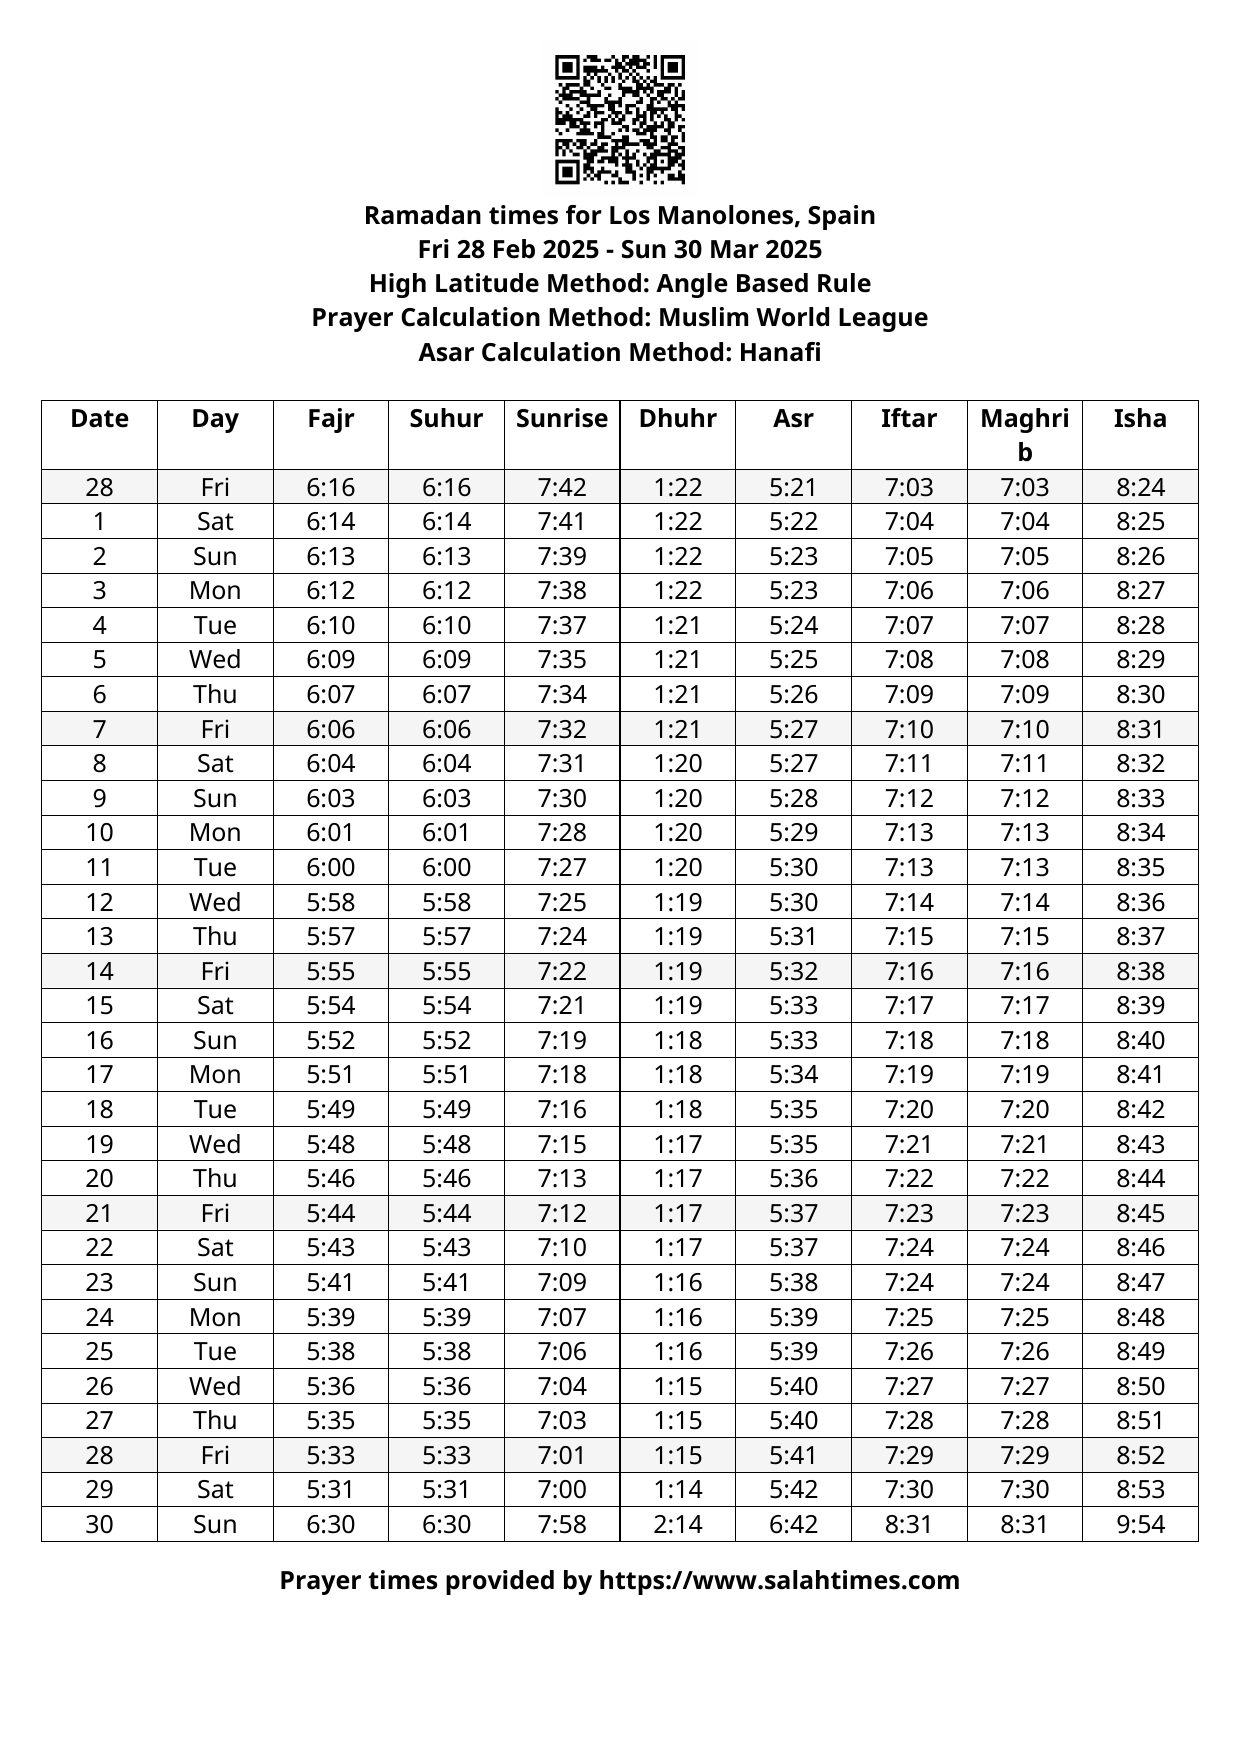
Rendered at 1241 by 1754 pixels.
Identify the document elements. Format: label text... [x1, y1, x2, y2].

table_cell 7:23 [852, 1196, 967, 1229]
table_cell 7:22 [505, 954, 619, 987]
table_cell 8:32 [1083, 746, 1198, 780]
table_cell 7:30 [505, 781, 619, 814]
table_cell Sun [158, 539, 273, 572]
table_cell 5:36 [274, 1369, 388, 1402]
table_cell 8:27 [1083, 574, 1198, 607]
table_cell 7:04 [852, 504, 967, 538]
table_cell 1:21 [621, 643, 735, 676]
table_cell 7:20 [968, 1092, 1082, 1126]
table_header Dhuhr [621, 401, 735, 469]
table_cell 5:51 [274, 1058, 388, 1091]
table_cell 7:41 [505, 504, 619, 538]
table_cell 7:35 [505, 643, 619, 676]
table_cell 7:11 [852, 746, 967, 780]
table_cell 1:14 [621, 1473, 735, 1506]
table_cell 6:06 [274, 712, 388, 745]
table_cell 5:57 [274, 919, 388, 953]
table_cell 8:51 [1083, 1404, 1198, 1437]
table_cell 23 [42, 1265, 157, 1299]
table_cell Sat [158, 989, 273, 1022]
table_cell 1:20 [621, 816, 735, 849]
table_cell 6:16 [274, 470, 388, 503]
table_cell Mon [158, 1058, 273, 1091]
table_cell 1:20 [621, 850, 735, 884]
table_cell 15 [42, 989, 157, 1022]
table_cell Sat [158, 1231, 273, 1264]
table_cell 8:47 [1083, 1265, 1198, 1299]
table_cell Mon [158, 574, 273, 607]
table_cell 1:19 [621, 885, 735, 918]
table_cell 7:14 [968, 885, 1082, 918]
table_cell 5:33 [736, 989, 851, 1022]
table_cell 5:23 [736, 574, 851, 607]
table_cell 2:14 [621, 1507, 735, 1541]
table_cell 8:40 [1083, 1023, 1198, 1057]
table_cell 8:41 [1083, 1058, 1198, 1091]
table_cell 5:33 [274, 1438, 388, 1472]
table_cell 5:52 [274, 1023, 388, 1057]
table_cell 5:29 [736, 816, 851, 849]
table_cell 6:16 [389, 470, 504, 503]
table_header Sunrise [505, 401, 619, 469]
table_cell 7:25 [968, 1300, 1082, 1333]
table_cell 7:16 [852, 954, 967, 987]
table_cell 8:30 [1083, 677, 1198, 711]
table_cell 5:43 [389, 1231, 504, 1264]
table_cell 22 [42, 1231, 157, 1264]
table_cell 7 [42, 712, 157, 745]
table_cell 8:42 [1083, 1092, 1198, 1126]
table_cell 6:01 [274, 816, 388, 849]
table_cell Thu [158, 1161, 273, 1195]
table_cell 16 [42, 1023, 157, 1057]
table_cell 7:05 [852, 539, 967, 572]
table_cell 7:01 [505, 1438, 619, 1472]
table_cell 8:37 [1083, 919, 1198, 953]
table_cell 6:00 [389, 850, 504, 884]
table_cell 7:09 [505, 1265, 619, 1299]
table_cell 8:50 [1083, 1369, 1198, 1402]
table_cell 7:00 [505, 1473, 619, 1506]
table_cell 5:44 [274, 1196, 388, 1229]
table_cell 6 [42, 677, 157, 711]
table_cell 7:29 [852, 1438, 967, 1472]
table_cell 7:03 [852, 470, 967, 503]
table_cell 5:24 [736, 608, 851, 642]
table_cell 5:35 [736, 1127, 851, 1160]
table_cell 7:19 [968, 1058, 1082, 1091]
table_cell 8:25 [1083, 504, 1198, 538]
table_header Fajr [274, 401, 388, 469]
table_cell 6:30 [274, 1507, 388, 1541]
table_cell 1:22 [621, 574, 735, 607]
table_cell 5:39 [389, 1300, 504, 1333]
table_cell 28 [42, 470, 157, 503]
table_cell 6:10 [389, 608, 504, 642]
table_cell 7:22 [968, 1161, 1082, 1195]
table_cell 8:43 [1083, 1127, 1198, 1160]
table_cell 5:31 [736, 919, 851, 953]
table_cell 26 [42, 1369, 157, 1402]
table_cell 7:39 [505, 539, 619, 572]
table_cell 7:28 [852, 1404, 967, 1437]
table_cell 8:45 [1083, 1196, 1198, 1229]
table_cell 8:48 [1083, 1300, 1198, 1333]
table_cell 9:54 [1083, 1507, 1198, 1541]
table_cell 6:30 [389, 1507, 504, 1541]
table_cell 5:32 [736, 954, 851, 987]
table_cell Wed [158, 1369, 273, 1402]
table_cell 4 [42, 608, 157, 642]
table_cell 8:24 [1083, 470, 1198, 503]
table_cell 8:31 [1083, 712, 1198, 745]
table_cell 5:33 [389, 1438, 504, 1472]
table_cell 5:38 [274, 1334, 388, 1368]
table_cell 1 [42, 504, 157, 538]
table_cell 13 [42, 919, 157, 953]
table_cell 7:25 [505, 885, 619, 918]
table_cell 27 [42, 1404, 157, 1437]
table_cell 6:07 [274, 677, 388, 711]
table_cell 5:41 [389, 1265, 504, 1299]
table_cell 6:12 [389, 574, 504, 607]
table_cell 7:06 [968, 574, 1082, 607]
table_cell 5:31 [274, 1473, 388, 1506]
table_header Isha [1083, 401, 1198, 469]
table_cell 5:21 [736, 470, 851, 503]
table_cell Sun [158, 1023, 273, 1057]
table_cell 5:35 [274, 1404, 388, 1437]
table_cell 1:20 [621, 781, 735, 814]
table_cell Sat [158, 504, 273, 538]
table_cell 6:14 [274, 504, 388, 538]
table_cell 8:36 [1083, 885, 1198, 918]
table_cell 8:29 [1083, 643, 1198, 676]
table_cell 7:19 [505, 1023, 619, 1057]
table_cell Fri [158, 470, 273, 503]
table_cell 7:25 [852, 1300, 967, 1333]
table_cell Tue [158, 608, 273, 642]
table_cell 1:15 [621, 1369, 735, 1402]
table_cell Thu [158, 677, 273, 711]
table_cell 7:07 [505, 1300, 619, 1333]
table_cell 5:39 [736, 1300, 851, 1333]
table_cell 6:13 [274, 539, 388, 572]
table_cell 1:16 [621, 1300, 735, 1333]
table_cell 5:39 [736, 1334, 851, 1368]
table_cell 7:38 [505, 574, 619, 607]
table_cell 7:28 [968, 1404, 1082, 1437]
table_cell Thu [158, 1404, 273, 1437]
table_cell 7:13 [968, 816, 1082, 849]
table_cell 8:33 [1083, 781, 1198, 814]
table_cell 7:20 [852, 1092, 967, 1126]
table_cell 5:49 [389, 1092, 504, 1126]
table_cell 1:16 [621, 1334, 735, 1368]
table_cell Sun [158, 1265, 273, 1299]
table_cell 7:26 [968, 1334, 1082, 1368]
table_cell 5:33 [736, 1023, 851, 1057]
table_cell 5:40 [736, 1369, 851, 1402]
table_cell 7:24 [505, 919, 619, 953]
table_cell 5:23 [736, 539, 851, 572]
table_cell 19 [42, 1127, 157, 1160]
table_cell Fri [158, 712, 273, 745]
table_cell 5:27 [736, 746, 851, 780]
table_cell 7:28 [505, 816, 619, 849]
table_cell 7:58 [505, 1507, 619, 1541]
table_cell 7:30 [968, 1473, 1082, 1506]
table_cell 7:12 [852, 781, 967, 814]
table_cell 5:34 [736, 1058, 851, 1091]
table_cell 1:17 [621, 1196, 735, 1229]
table_cell Mon [158, 816, 273, 849]
table_cell 5:27 [736, 712, 851, 745]
table_cell 8:26 [1083, 539, 1198, 572]
table_cell 5:55 [389, 954, 504, 987]
table_cell 6:42 [736, 1507, 851, 1541]
table_cell 1:19 [621, 954, 735, 987]
table_cell 12 [42, 885, 157, 918]
table_cell 1:21 [621, 608, 735, 642]
table_cell 8:46 [1083, 1231, 1198, 1264]
table_header Maghrib [968, 401, 1082, 469]
table_cell 7:23 [968, 1196, 1082, 1229]
table_cell 7:03 [505, 1404, 619, 1437]
table_cell 7:27 [852, 1369, 967, 1402]
table_cell Tue [158, 850, 273, 884]
table_cell 5:38 [736, 1265, 851, 1299]
table_cell 5:30 [736, 850, 851, 884]
table_cell 9 [42, 781, 157, 814]
table_header Asr [736, 401, 851, 469]
table_cell Mon [158, 1300, 273, 1333]
text Ramadan times for Los Manolones, Spain [42, 198, 1198, 232]
table_cell 7:07 [968, 608, 1082, 642]
table_cell 5:38 [389, 1334, 504, 1368]
table_cell 6:14 [389, 504, 504, 538]
text Asar Calculation Method: Hanafi [42, 334, 1198, 368]
table_cell 5:35 [389, 1404, 504, 1437]
table_cell 8:28 [1083, 608, 1198, 642]
table_cell 8:34 [1083, 816, 1198, 849]
table_cell 6:13 [389, 539, 504, 572]
table_cell 14 [42, 954, 157, 987]
table_cell 5:54 [389, 989, 504, 1022]
text Prayer Calculation Method: Muslim World League [42, 300, 1198, 334]
table_cell 5:39 [274, 1300, 388, 1333]
table_cell 5:58 [389, 885, 504, 918]
table_cell 21 [42, 1196, 157, 1229]
table_cell Sun [158, 781, 273, 814]
table_cell 8:53 [1083, 1473, 1198, 1506]
table_cell 6:04 [389, 746, 504, 780]
table_cell 7:15 [505, 1127, 619, 1160]
table_cell 1:16 [621, 1265, 735, 1299]
table_cell 7:24 [852, 1231, 967, 1264]
table_cell 1:17 [621, 1161, 735, 1195]
table_cell 7:29 [968, 1438, 1082, 1472]
table_cell 1:18 [621, 1023, 735, 1057]
table_cell 7:06 [505, 1334, 619, 1368]
table_cell 5:41 [274, 1265, 388, 1299]
table_cell 7:06 [852, 574, 967, 607]
table_cell 6:00 [274, 850, 388, 884]
table_cell 7:37 [505, 608, 619, 642]
text Prayer times provided by https://www.salahtimes.com [42, 1563, 1198, 1597]
table_cell 5:46 [274, 1161, 388, 1195]
table_cell 7:18 [968, 1023, 1082, 1057]
table_cell Fri [158, 1438, 273, 1472]
table_cell 1:19 [621, 919, 735, 953]
table_cell 6:12 [274, 574, 388, 607]
table_cell 7:17 [968, 989, 1082, 1022]
table_cell 5:36 [736, 1161, 851, 1195]
table_cell 5:30 [736, 885, 851, 918]
table_cell 7:11 [968, 746, 1082, 780]
table_cell 7:15 [852, 919, 967, 953]
table_cell 6:03 [389, 781, 504, 814]
table_cell 5:40 [736, 1404, 851, 1437]
table_cell 7:16 [968, 954, 1082, 987]
text High Latitude Method: Angle Based Rule [42, 266, 1198, 300]
table_cell 5 [42, 643, 157, 676]
table_cell 7:16 [505, 1092, 619, 1126]
table_cell 7:10 [505, 1231, 619, 1264]
table_cell 8:49 [1083, 1334, 1198, 1368]
table_cell 30 [42, 1507, 157, 1541]
table_cell 7:21 [505, 989, 619, 1022]
table_cell 7:32 [505, 712, 619, 745]
table_cell 1:21 [621, 677, 735, 711]
table_cell 7:09 [852, 677, 967, 711]
table_cell 2 [42, 539, 157, 572]
table_cell 1:18 [621, 1058, 735, 1091]
table_cell 5:44 [389, 1196, 504, 1229]
table_cell 1:22 [621, 470, 735, 503]
table_cell 25 [42, 1334, 157, 1368]
table_header Suhur [389, 401, 504, 469]
table_cell 7:22 [852, 1161, 967, 1195]
table_cell 7:27 [505, 850, 619, 884]
table_cell 7:14 [852, 885, 967, 918]
table_cell Sat [158, 746, 273, 780]
table_cell 7:30 [852, 1473, 967, 1506]
table_cell 18 [42, 1092, 157, 1126]
table_cell 1:19 [621, 989, 735, 1022]
table_cell 7:31 [505, 746, 619, 780]
table_cell 7:09 [968, 677, 1082, 711]
table_cell 5:54 [274, 989, 388, 1022]
table_cell 5:43 [274, 1231, 388, 1264]
table_cell Wed [158, 885, 273, 918]
table_cell 7:26 [852, 1334, 967, 1368]
table_cell 6:03 [274, 781, 388, 814]
table_cell 6:06 [389, 712, 504, 745]
table_cell 8 [42, 746, 157, 780]
table_cell 11 [42, 850, 157, 884]
table_cell 1:21 [621, 712, 735, 745]
table_cell 1:20 [621, 746, 735, 780]
table_cell 8:31 [968, 1507, 1082, 1541]
table_cell 7:21 [968, 1127, 1082, 1160]
table_cell Wed [158, 1127, 273, 1160]
table_cell Fri [158, 1196, 273, 1229]
table_cell 10 [42, 816, 157, 849]
table_cell 8:44 [1083, 1161, 1198, 1195]
table_cell 5:58 [274, 885, 388, 918]
table_cell 8:35 [1083, 850, 1198, 884]
table_cell Thu [158, 919, 273, 953]
table_cell 17 [42, 1058, 157, 1091]
table_cell Tue [158, 1334, 273, 1368]
table_cell 7:13 [852, 816, 967, 849]
table_cell 6:10 [274, 608, 388, 642]
table_cell 7:10 [968, 712, 1082, 745]
table_cell 1:15 [621, 1438, 735, 1472]
table_cell 1:15 [621, 1404, 735, 1437]
table_header Iftar [852, 401, 967, 469]
table_cell 29 [42, 1473, 157, 1506]
table_cell 7:12 [968, 781, 1082, 814]
table_cell 5:57 [389, 919, 504, 953]
text Fri 28 Feb 2025 - Sun 30 Mar 2025 [42, 232, 1198, 266]
table_cell 7:08 [968, 643, 1082, 676]
table_cell 5:37 [736, 1196, 851, 1229]
table_cell 5:35 [736, 1092, 851, 1126]
table_cell 5:48 [389, 1127, 504, 1160]
table_cell 5:28 [736, 781, 851, 814]
table_cell 7:24 [968, 1265, 1082, 1299]
table_cell 8:39 [1083, 989, 1198, 1022]
table_cell 7:24 [968, 1231, 1082, 1264]
table_cell 5:46 [389, 1161, 504, 1195]
table_cell 8:52 [1083, 1438, 1198, 1472]
table_cell 6:04 [274, 746, 388, 780]
picture [542, 41, 699, 198]
table_cell 5:48 [274, 1127, 388, 1160]
table_cell 7:13 [968, 850, 1082, 884]
table_cell 5:41 [736, 1438, 851, 1472]
table_cell 7:13 [852, 850, 967, 884]
table_header Day [158, 401, 273, 469]
table_cell 5:25 [736, 643, 851, 676]
table_cell 6:07 [389, 677, 504, 711]
table_cell 5:31 [389, 1473, 504, 1506]
table_cell 5:49 [274, 1092, 388, 1126]
table_cell 7:18 [852, 1023, 967, 1057]
table_cell 7:15 [968, 919, 1082, 953]
table_cell 1:17 [621, 1231, 735, 1264]
table_cell 8:31 [852, 1507, 967, 1541]
table_cell 5:26 [736, 677, 851, 711]
table_cell 28 [42, 1438, 157, 1472]
table_cell 5:37 [736, 1231, 851, 1264]
table_cell 3 [42, 574, 157, 607]
table_cell 7:12 [505, 1196, 619, 1229]
table_cell 5:42 [736, 1473, 851, 1506]
table_cell 1:22 [621, 539, 735, 572]
table_cell 7:05 [968, 539, 1082, 572]
table_cell 6:09 [389, 643, 504, 676]
table_cell 6:09 [274, 643, 388, 676]
table_header Date [42, 401, 157, 469]
table_cell 20 [42, 1161, 157, 1195]
table_cell 24 [42, 1300, 157, 1333]
table_cell 8:38 [1083, 954, 1198, 987]
table_cell 7:08 [852, 643, 967, 676]
table_cell 7:18 [505, 1058, 619, 1091]
table_cell 7:34 [505, 677, 619, 711]
table_cell 5:52 [389, 1023, 504, 1057]
table_cell 7:04 [505, 1369, 619, 1402]
table_cell 7:24 [852, 1265, 967, 1299]
table_cell 1:18 [621, 1092, 735, 1126]
table_cell 7:10 [852, 712, 967, 745]
table_cell 7:13 [505, 1161, 619, 1195]
table_cell 7:19 [852, 1058, 967, 1091]
table_cell 1:17 [621, 1127, 735, 1160]
table_cell Wed [158, 643, 273, 676]
table_cell 5:36 [389, 1369, 504, 1402]
table_cell 7:27 [968, 1369, 1082, 1402]
table_cell 5:55 [274, 954, 388, 987]
table_cell 7:42 [505, 470, 619, 503]
table_cell 5:22 [736, 504, 851, 538]
table_cell 5:51 [389, 1058, 504, 1091]
table_cell Sun [158, 1507, 273, 1541]
table_cell 7:03 [968, 470, 1082, 503]
table_cell 1:22 [621, 504, 735, 538]
table_cell 6:01 [389, 816, 504, 849]
table_cell Sat [158, 1473, 273, 1506]
table_cell 7:07 [852, 608, 967, 642]
table_cell 7:04 [968, 504, 1082, 538]
table_cell Fri [158, 954, 273, 987]
table_cell Tue [158, 1092, 273, 1126]
table_cell 7:21 [852, 1127, 967, 1160]
table_cell 7:17 [852, 989, 967, 1022]
